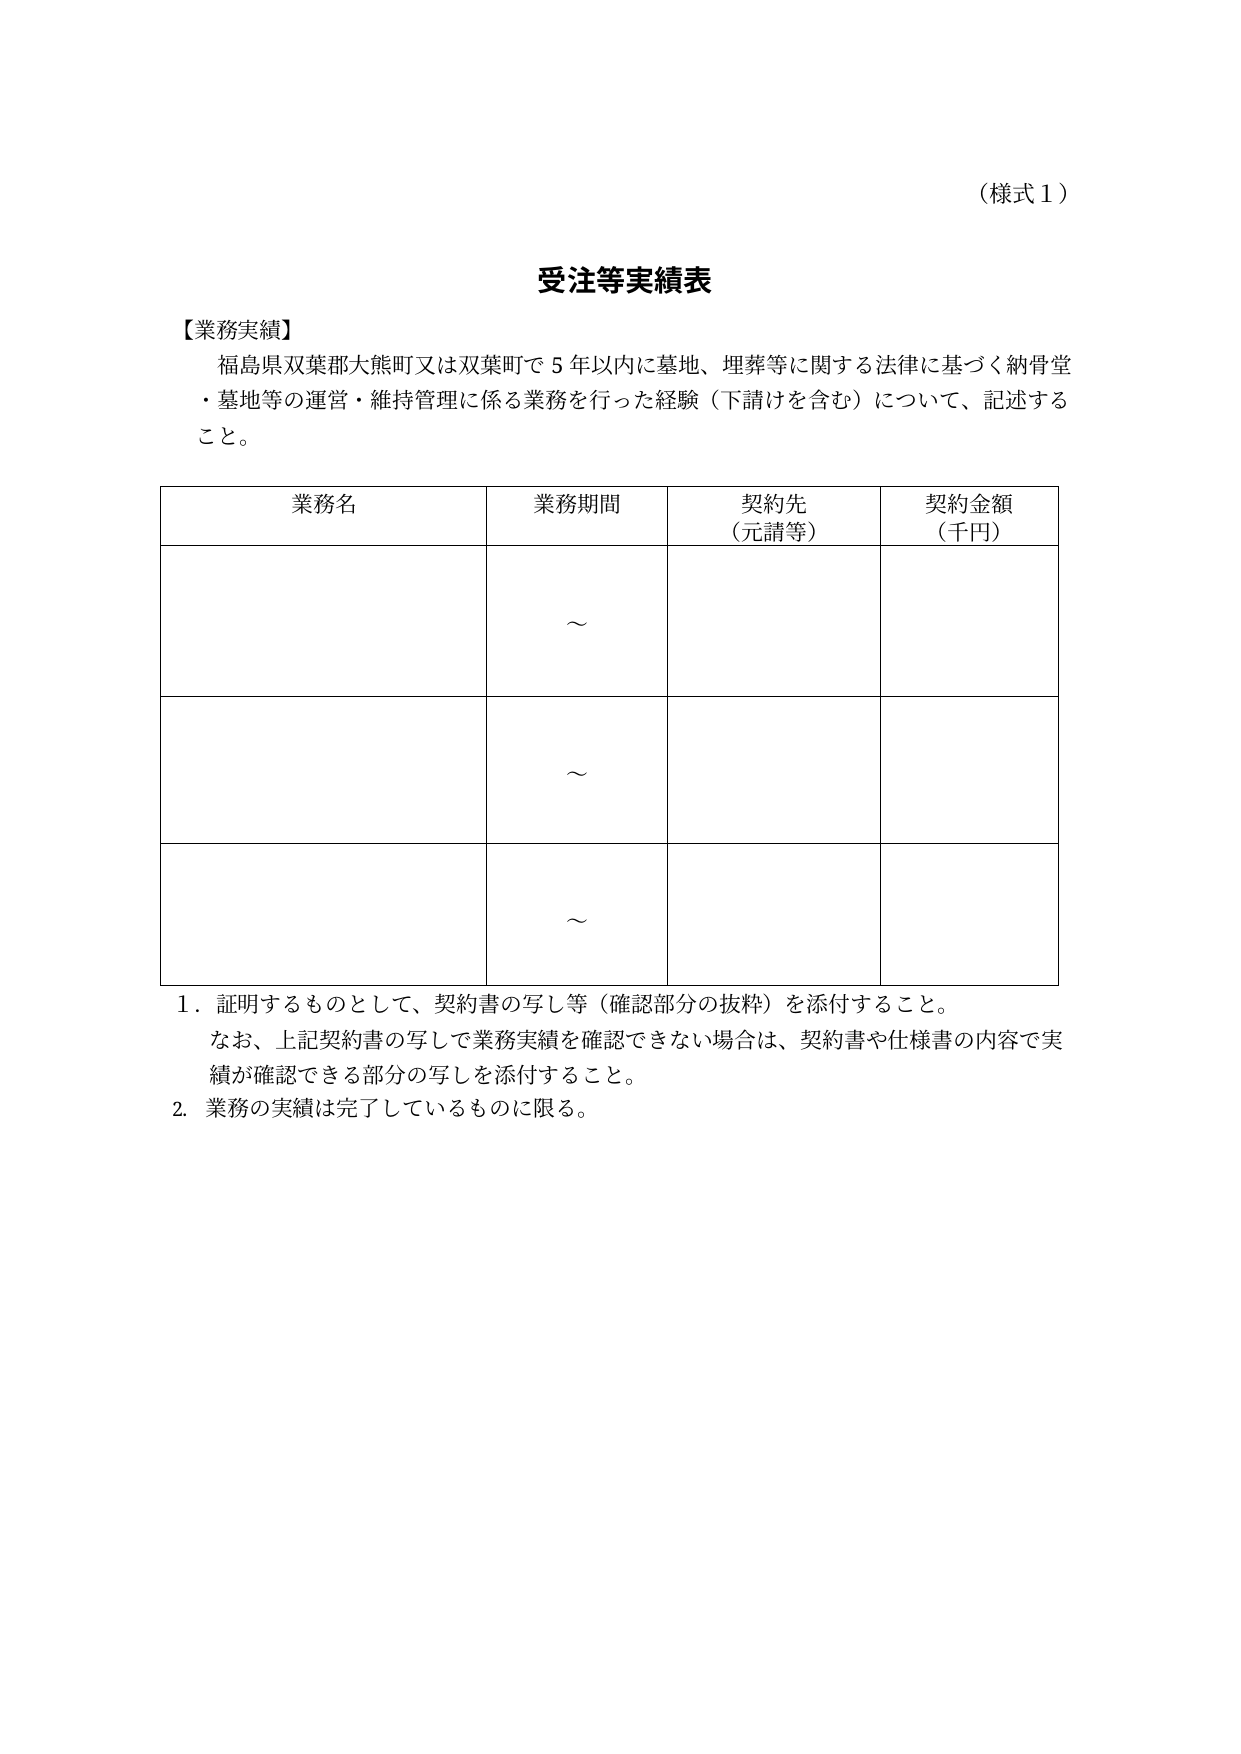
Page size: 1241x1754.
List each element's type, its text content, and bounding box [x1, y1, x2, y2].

table_cell [881, 697, 1058, 843]
table_cell [161, 546, 486, 696]
text 福島県双葉郡大熊町又は双葉町で 5 年以内に墓地、埋葬等に関する法律に基づく納骨堂 [217, 348, 1140, 380]
text （様式１） [146, 176, 1081, 209]
text 受注等実績表 [538, 258, 1140, 300]
table_cell [668, 844, 880, 985]
table_cell [668, 697, 880, 843]
table_cell [881, 844, 1058, 985]
list 業務の実績は完了しているものに限る。 [172, 1094, 1140, 1122]
table_cell ～ [487, 844, 667, 985]
table_cell [161, 844, 486, 985]
text なお、上記契約書の写しで業務実績を確認できない場合は、契約書や仕様書の内容で実績が確認できる部分の写しを添付すること。 [209, 1023, 1071, 1090]
table_header 契約金額 （千円） [881, 487, 1058, 545]
table_cell [668, 546, 880, 696]
text ・墓地等の運営・維持管理に係る業務を行った経験（下請けを含む）について、記述すること。 [196, 383, 1079, 451]
table_cell [881, 546, 1058, 696]
table_cell ～ [487, 697, 667, 843]
table_header 契約先 （元請等） [668, 487, 880, 545]
text 【業務実績】 [172, 313, 308, 345]
table_cell [161, 697, 486, 843]
table_header 業務期間 [487, 487, 667, 545]
text １．証明するものとして、契約書の写し等（確認部分の抜粋）を添付すること。 [172, 988, 1140, 1019]
table_header 業務名 [161, 487, 486, 545]
table_cell ～ [487, 546, 667, 696]
